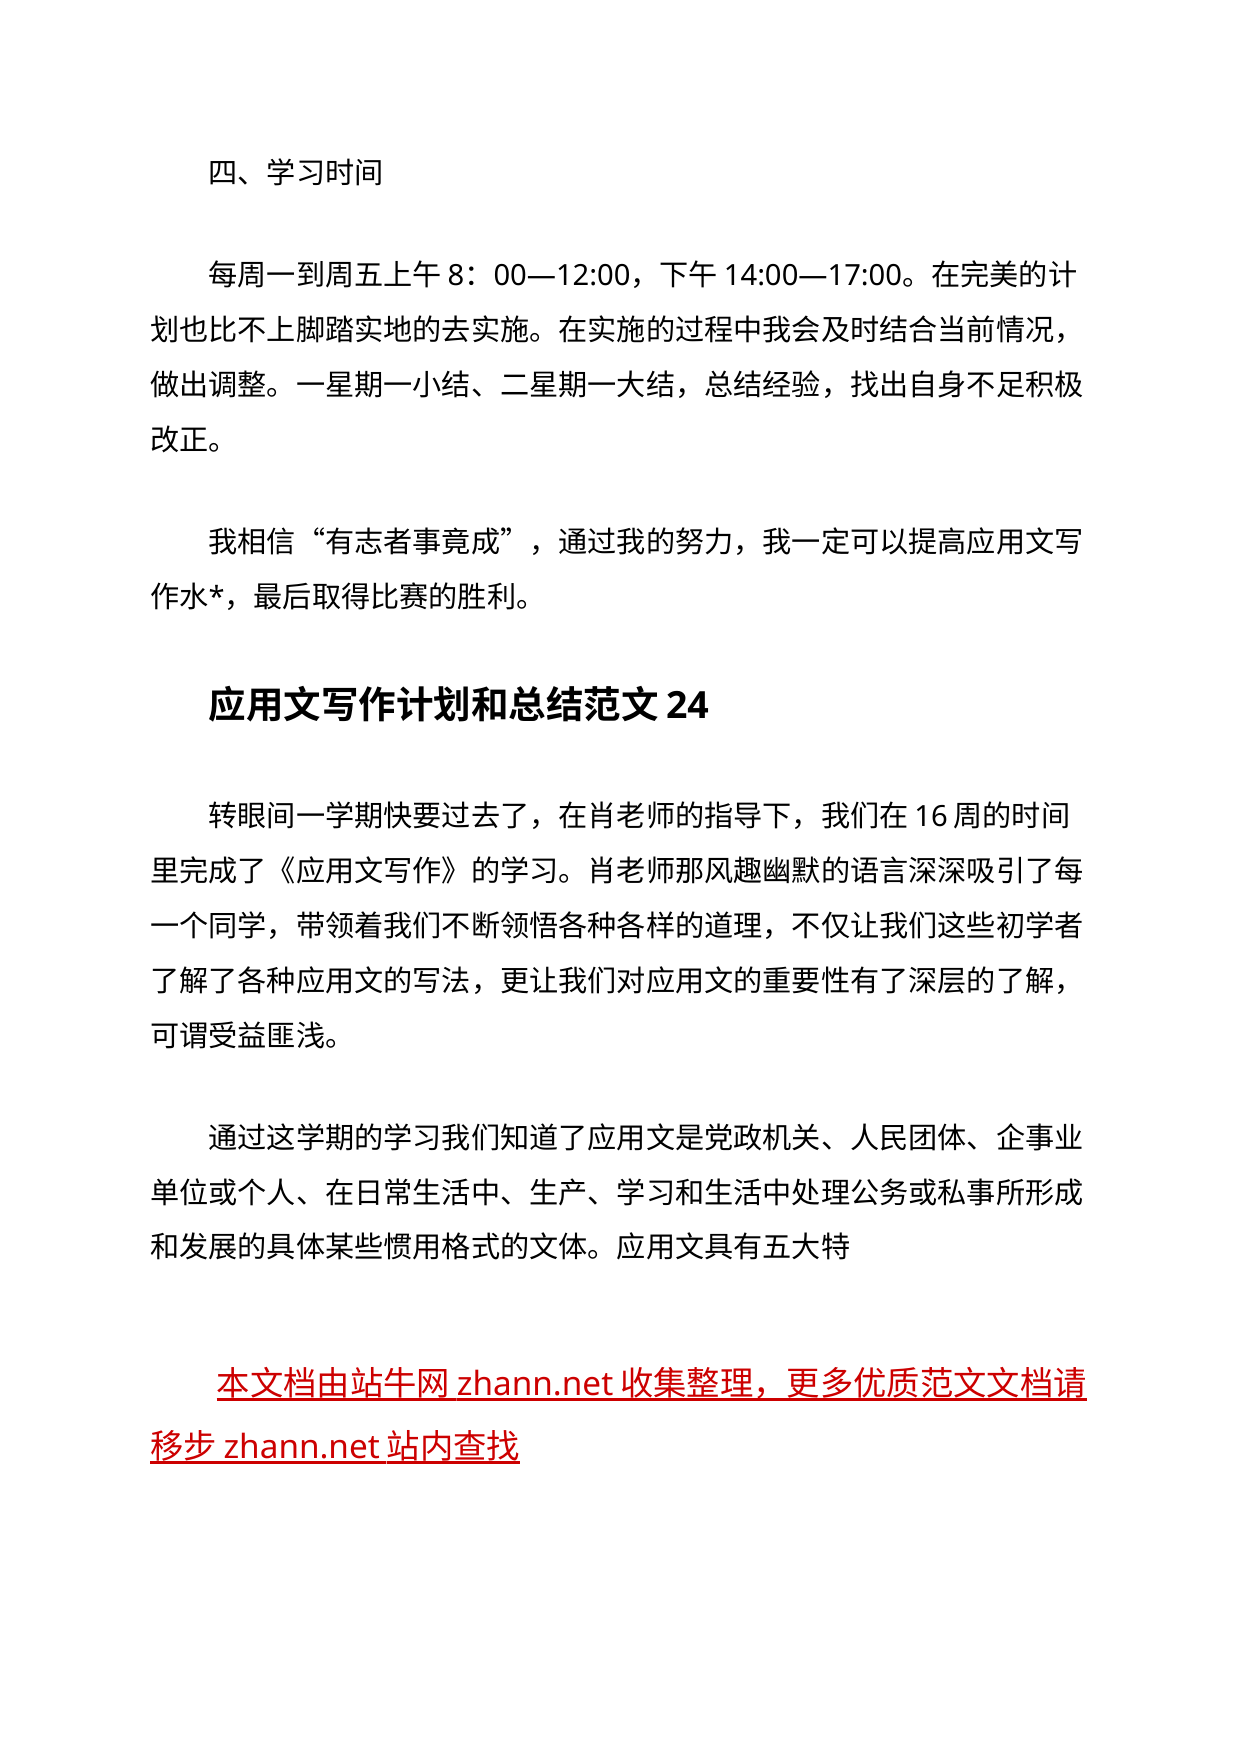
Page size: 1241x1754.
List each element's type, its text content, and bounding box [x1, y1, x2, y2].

text 转眼间一学期快要过去了，在肖老师的指导下，我们在16周的时间里完成了《应用文写作》的学习。肖老师那风趣幽默的语言深深吸引了每一个同学，带领着我们不断领悟各种各样的道理，不仅让我们这些初学者了解了各种应用文的写法，更让我们对应用文的重要性有了深层的了解，可谓受益匪浅。 [150, 793, 1090, 1055]
text 本文档由站牛网zhann.net收集整理，更多优质范文文档请移步zhann.net站内查找 [150, 1357, 1090, 1468]
text 我相信“有志者事竟成”，通过我的努力，我一定可以提高应用文写作水*，最后取得比赛的胜利。 [150, 518, 1090, 616]
text 应用文写作计划和总结范文24 [150, 675, 1090, 730]
text 四、学习时间 [150, 150, 1090, 192]
text 每周一到周五上午8：00—12:00，下午14:00—17:00。在完美的计划也比不上脚踏实地的去实施。在实施的过程中我会及时结合当前情况，做出调整。一星期一小结、二星期一大结，总结经验，找出自身不足积极改正。 [150, 252, 1090, 459]
text 通过这学期的学习我们知道了应用文是党政机关、人民团体、企事业单位或个人、在日常生活中、生产、学习和生活中处理公务或私事所形成和发展的具体某些惯用格式的文体。应用文具有五大特 [150, 1114, 1090, 1266]
